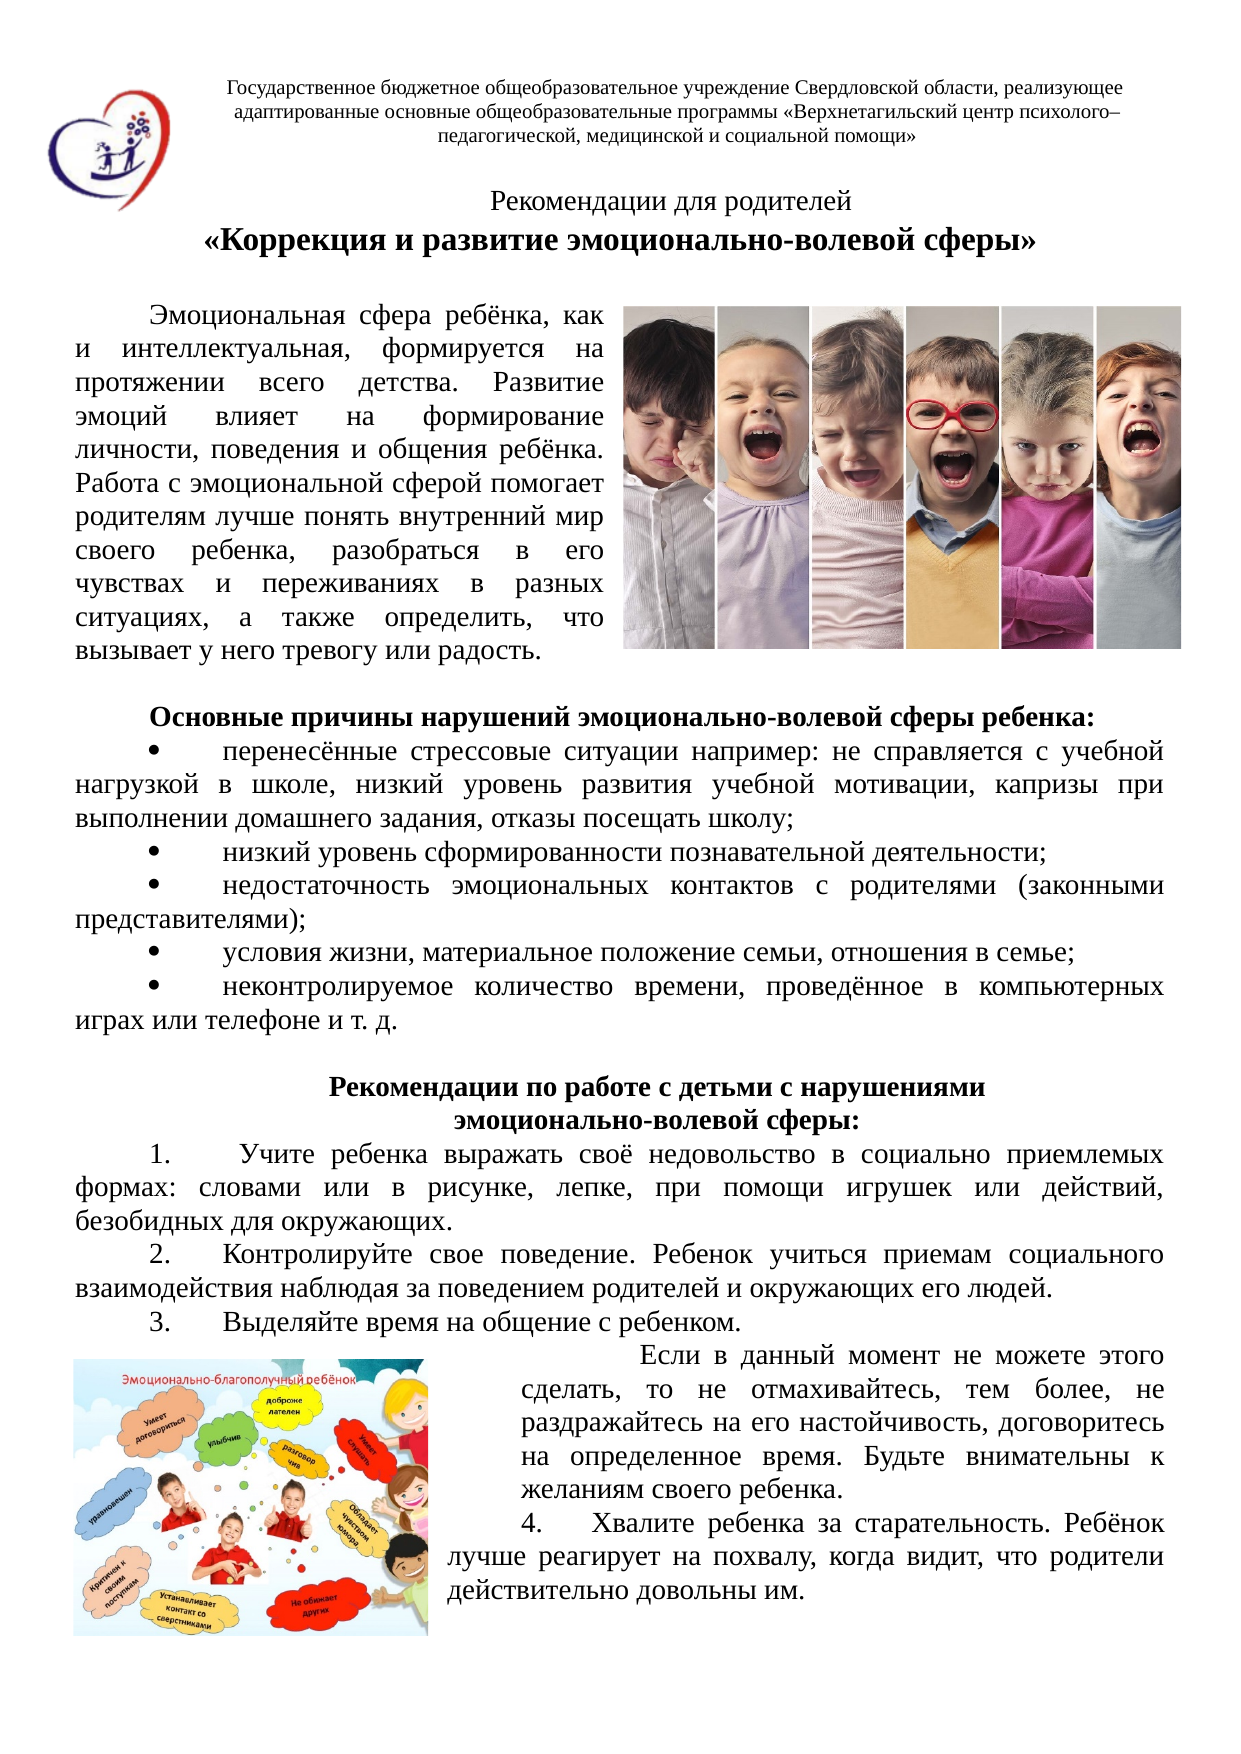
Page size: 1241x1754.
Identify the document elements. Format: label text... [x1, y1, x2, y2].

text «Коррекция и развитие эмоционально-волевой сферы» [75, 219, 1165, 258]
text эмоционально-волевой сферы: [75, 1102, 1165, 1136]
text Рекомендации для родителей [75, 183, 1165, 217]
text Основные причины нарушений эмоционально-волевой сферы ребенка: [75, 699, 1165, 733]
picture [42, 83, 170, 211]
list недостаточность эмоциональных контактов с родителями (законными представителями); [75, 867, 1165, 934]
list Контролируйте свое поведение. Ребенок учиться приемам социального взаимодействия наблюдая за поведением родителей и окружающих его людей. [75, 1237, 1165, 1304]
list условия жизни, материальное положение семьи, отношения в семье; [75, 934, 1165, 968]
list неконтролируемое количество времени, проведённое в компьютерных играх или телефоне и т. д. [75, 968, 1165, 1035]
text Рекомендации по работе с детьми с нарушениями [75, 1069, 1165, 1102]
text Государственное бюджетное общеобразовательное учреждение Свердловской области, реализующее адаптированные основные общеобразовательные программы «Верхнетагильский центр психолого–педагогической, медицинской и социальной помощи» [75, 75, 1165, 147]
picture [621, 306, 1182, 648]
picture [71, 1359, 428, 1634]
list Если в данный момент не можете этого сделать, то не отмахивайтесь, тем более, не раздражайтесь на его настойчивость, договоритесь на определенное время. Будьте внимательны к желаниям своего ребенка. [149, 1337, 1165, 1505]
list Хвалите ребенка за старательность. Ребёнок лучше реагирует на похвалу, когда видит, что родители действительно довольны им. [428, 1505, 1165, 1606]
list Учите ребенка выражать своё недовольство в социально приемлемых формах: словами или в рисунке, лепке, при помощи игрушек или действий, безобидных для окружающих. [75, 1136, 1165, 1237]
list Выделяйте время на общение с ребенком. [75, 1304, 1165, 1337]
list низкий уровень сформированности познавательной деятельности; [75, 834, 1165, 867]
list перенесённые стрессовые ситуации например: не справляется с учебной нагрузкой в школе, низкий уровень развития учебной мотивации, капризы при выполнении домашнего задания, отказы посещать школу; [75, 733, 1165, 834]
